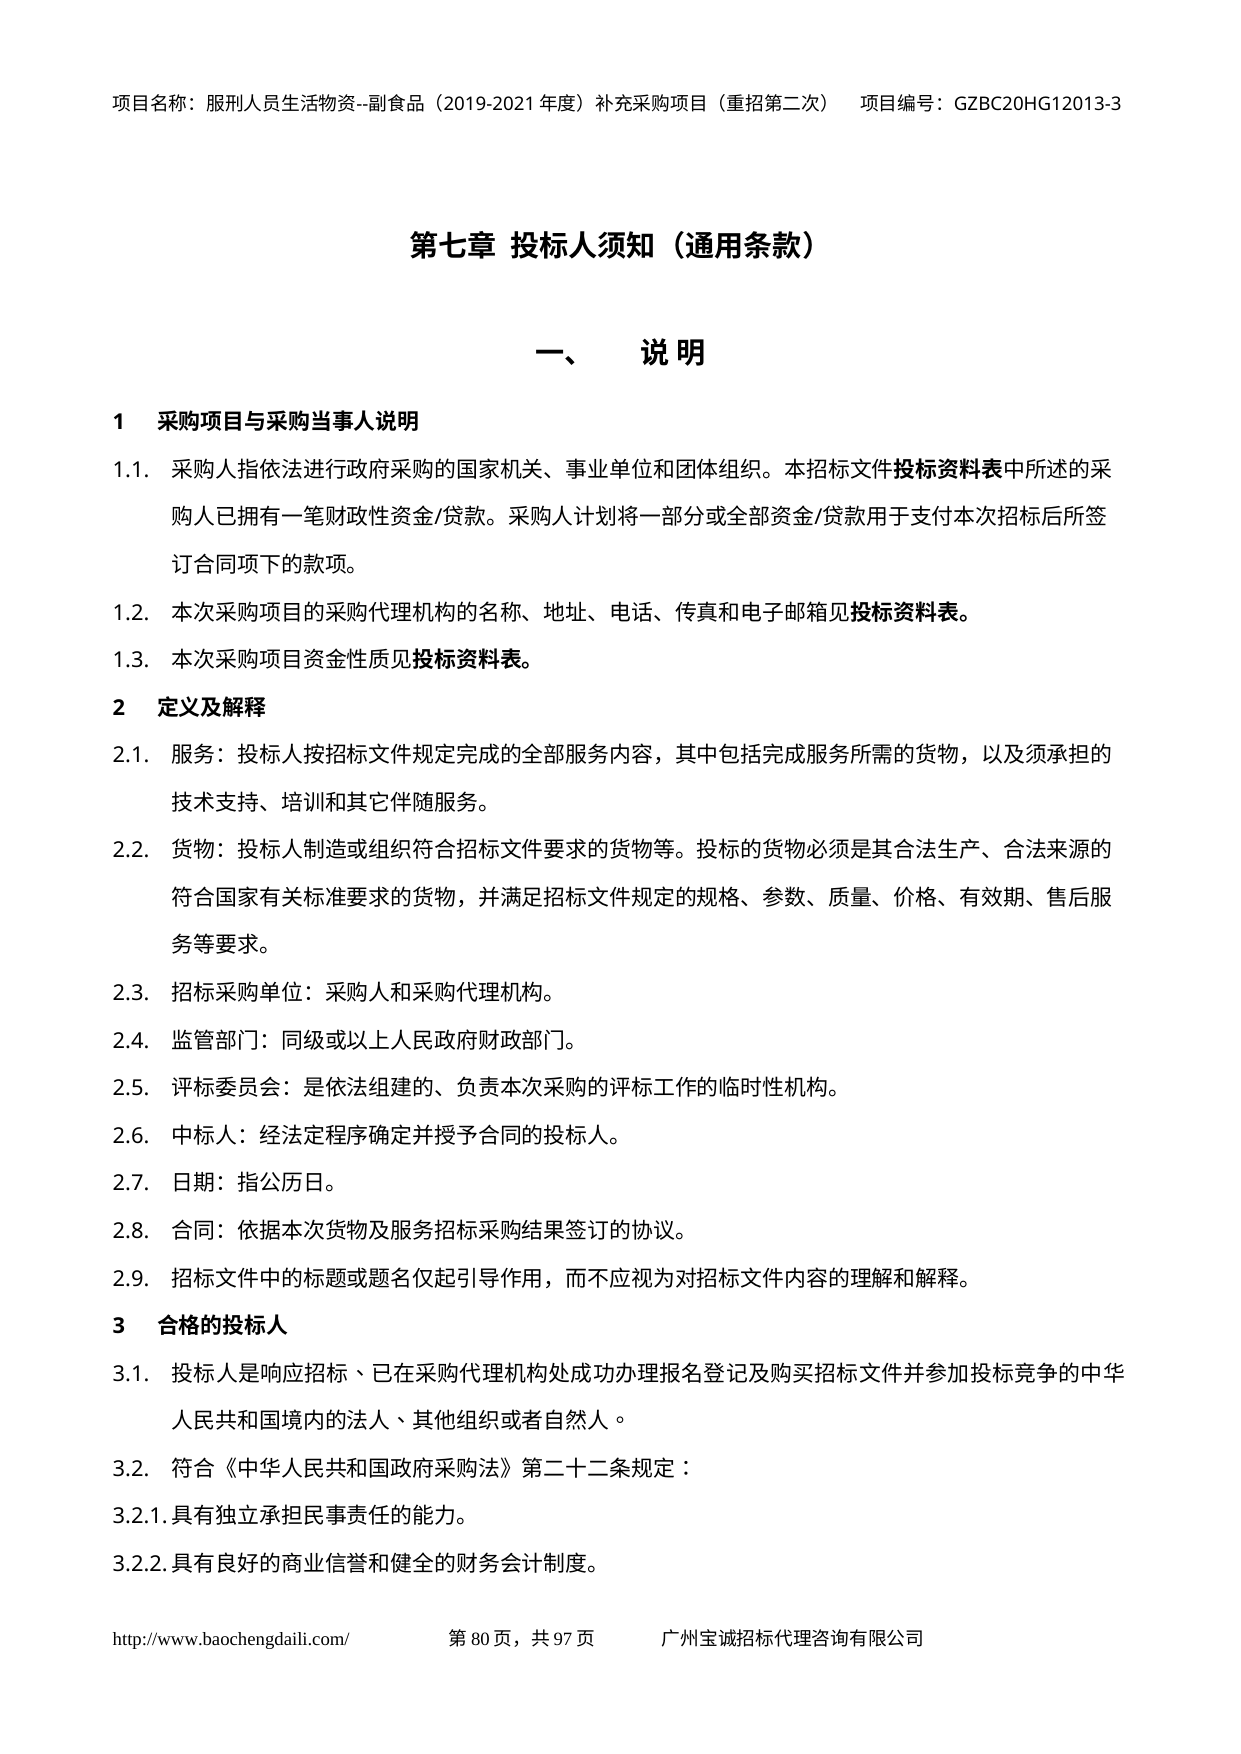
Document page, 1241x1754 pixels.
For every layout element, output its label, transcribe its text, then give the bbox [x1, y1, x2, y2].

list 中标人：经法定程序确定并授予合同的投标人。 [112, 1118, 1128, 1149]
list 服务：投标人按招标文件规定完成的全部服务内容，其中包括完成服务所需的货物，以及须承担的技术支持、培训和其它伴随服务。 [112, 737, 1128, 817]
list 具有良好的商业信誉和健全的财务会计制度。 [112, 1546, 1128, 1578]
list 采购项目与采购当事人说明 [112, 404, 1128, 436]
list 本次采购项目的采购代理机构的名称、地址、电话、传真和电子邮箱见投标资料表。 [112, 594, 1128, 626]
list 具有独立承担民事责任的能力。 [112, 1498, 1128, 1530]
list 监管部门：同级或以上人民政府财政部门。 [112, 1023, 1128, 1054]
list 定义及解释 [112, 690, 1128, 721]
list 招标文件中的标题或题名仅起引导作用，而不应视为对招标文件内容的理解和解释。 [112, 1261, 1128, 1292]
list 投标人是响应招标、已在采购代理机构处成功办理报名登记及购买招标文件并参加投标竞争的中华人民共和国境内的法人、其他组织或者自然人。 [112, 1356, 1128, 1435]
list 招标采购单位：采购人和采购代理机构。 [112, 975, 1128, 1007]
list 合同：依据本次货物及服务招标采购结果签订的协议。 [112, 1213, 1128, 1245]
text 第七章 投标人须知（通用条款） [112, 211, 1128, 276]
list 货物：投标人制造或组织符合招标文件要求的货物等。投标的货物必须是其合法生产、合法来源的符合国家有关标准要求的货物，并满足招标文件规定的规格、参数、质量、价格、有效期、售后服务等要求。 [112, 832, 1128, 959]
list 说 明 [112, 329, 1128, 372]
list 本次采购项目资金性质见投标资料表。 [112, 642, 1128, 674]
list 符合《中华人民共和国政府采购法》第二十二条规定： [112, 1451, 1128, 1483]
list 采购人指依法进行政府采购的国家机关、事业单位和团体组织。本招标文件投标资料表中所述的采购人已拥有一笔财政性资金/贷款。采购人计划将一部分或全部资金/贷款用于支付本次招标后所签订合同项下的款项。 [112, 452, 1128, 579]
list 评标委员会：是依法组建的、负责本次采购的评标工作的临时性机构。 [112, 1070, 1128, 1102]
list 日期：指公历日。 [112, 1165, 1128, 1197]
list 合格的投标人 [112, 1308, 1128, 1340]
